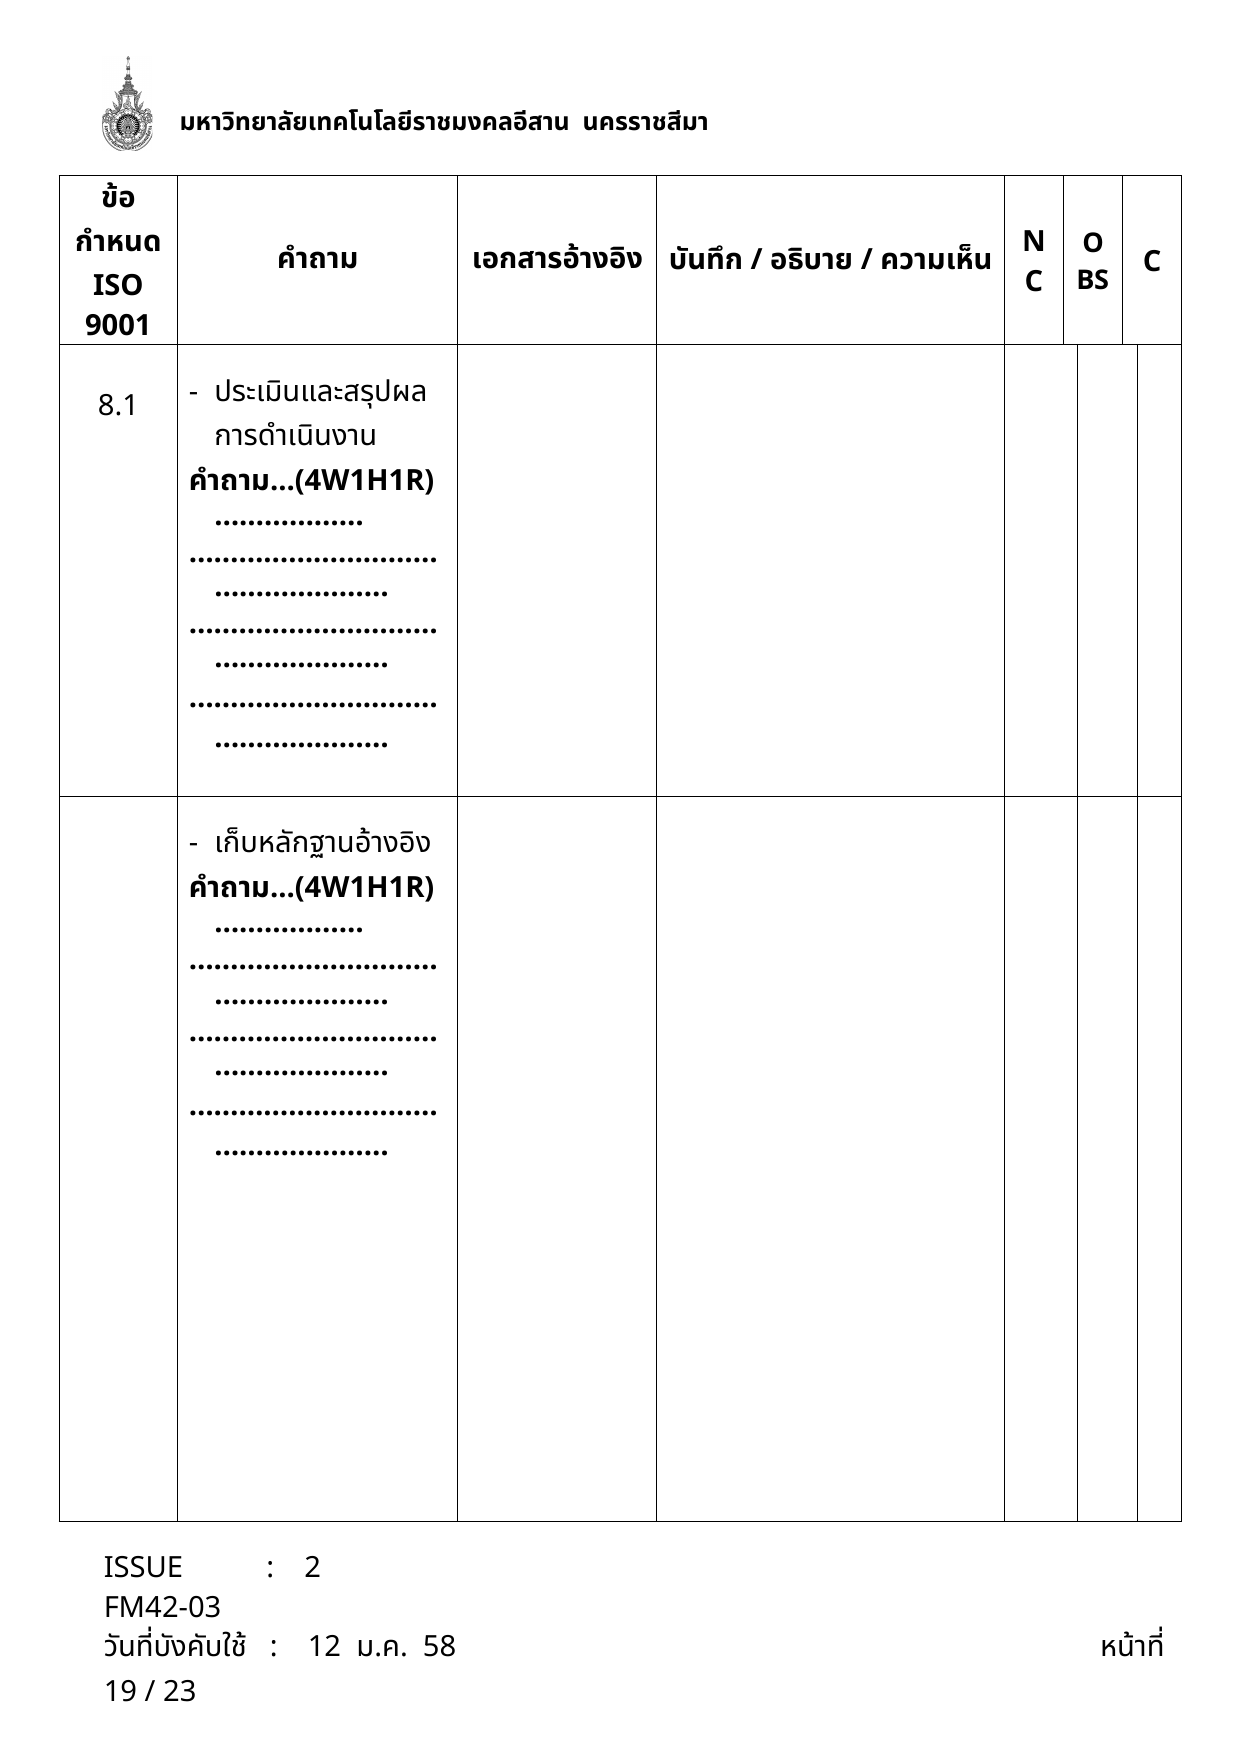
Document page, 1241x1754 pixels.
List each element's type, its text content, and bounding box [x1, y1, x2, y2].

table_cell [1138, 797, 1181, 1521]
table_cell [1138, 345, 1181, 796]
table_cell [458, 797, 656, 1521]
table_cell [1078, 797, 1137, 1521]
table_header เอกสารอ้างอิง [458, 176, 656, 344]
table_header คำถาม [178, 176, 457, 344]
table_cell [458, 345, 656, 796]
table_cell [1005, 797, 1077, 1521]
table_cell [1078, 345, 1137, 796]
picture [102, 56, 153, 151]
table_header OBS [1064, 176, 1122, 344]
table_cell [657, 797, 1004, 1521]
table_cell ประเมินและสรุปผลการดำเนินงาน คำถาม...(4W1H1R)……………… …………………………………………… …………………………………………… …………………………………………… [178, 345, 457, 796]
table_header NC [1005, 176, 1063, 344]
table_header C [1123, 176, 1181, 344]
table_cell 8.1 [60, 345, 177, 796]
table_cell [657, 345, 1004, 796]
table_cell เก็บหลักฐานอ้างอิง คำถาม...(4W1H1R)……………… …………………………………………… …………………………………………… …………………………………………… [178, 797, 457, 1521]
table_cell [60, 797, 177, 1521]
table_header บันทึก / อธิบาย / ความเห็น [657, 176, 1004, 344]
table_header ข้อกำหนด ISO 9001 [60, 176, 177, 344]
table_cell [1005, 345, 1077, 796]
